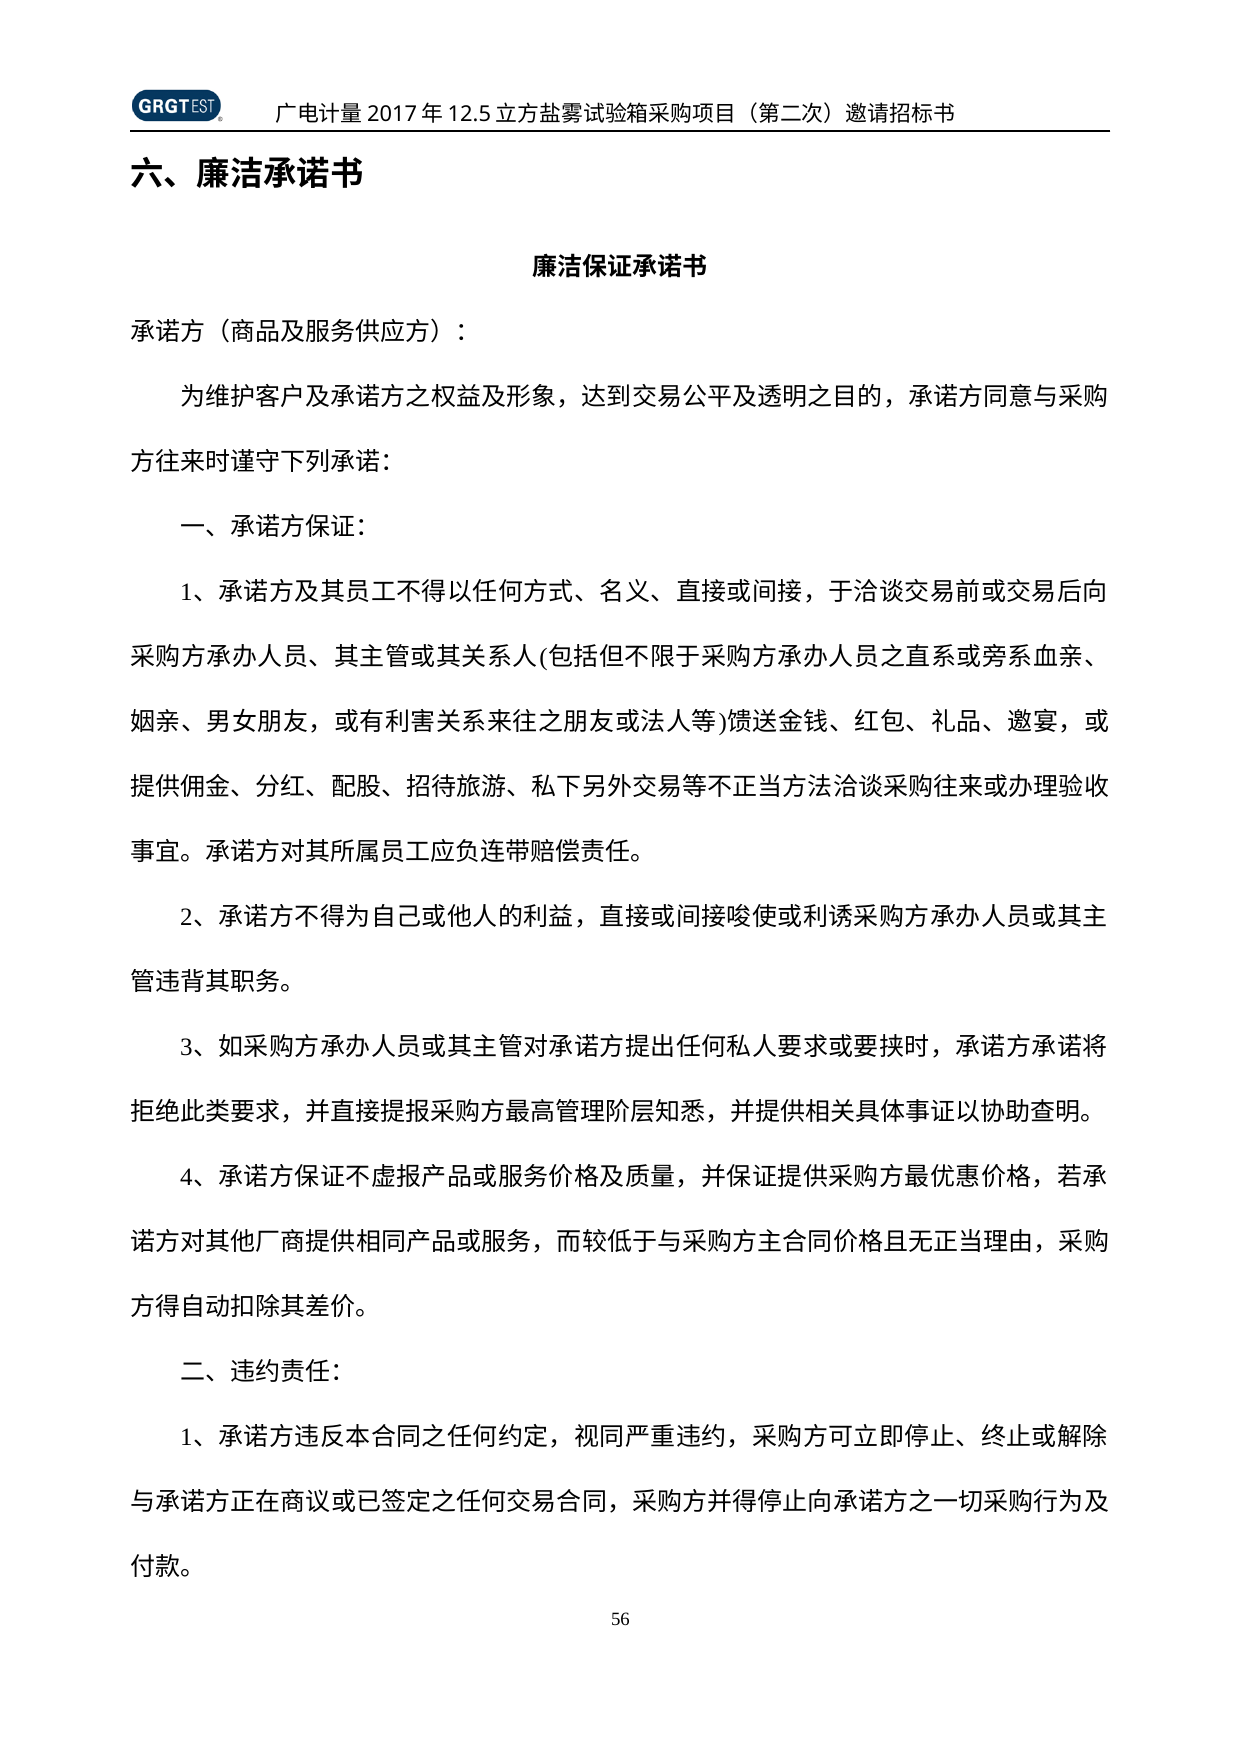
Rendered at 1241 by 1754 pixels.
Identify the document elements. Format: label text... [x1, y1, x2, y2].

text 承诺方（商品及服务供应方）： [130, 297, 1110, 362]
subtitle 六、廉洁承诺书 [130, 138, 1110, 203]
picture [129, 88, 224, 122]
text 3、如采购方承办人员或其主管对承诺方提出任何私人要求或要挟时，承诺方承诺将拒绝此类要求，并直接提报采购方最高管理阶层知悉，并提供相关具体事证以协助查明。 [130, 1012, 1110, 1142]
text 一、承诺方保证： [130, 492, 1110, 557]
text 2、承诺方不得为自己或他人的利益，直接或间接唆使或利诱采购方承办人员或其主管违背其职务。 [130, 882, 1110, 1012]
text 为维护客户及承诺方之权益及形象，达到交易公平及透明之目的，承诺方同意与采购方往来时谨守下列承诺： [130, 362, 1110, 492]
text 1、承诺方违反本合同之任何约定，视同严重违约，采购方可立即停止、终止或解除与承诺方正在商议或已签定之任何交易合同，采购方并得停止向承诺方之一切采购行为及付款。 [130, 1402, 1110, 1597]
text 4、承诺方保证不虚报产品或服务价格及质量，并保证提供采购方最优惠价格，若承诺方对其他厂商提供相同产品或服务，而较低于与采购方主合同价格且无正当理由，采购方得自动扣除其差价。 [130, 1142, 1110, 1337]
text 1、承诺方及其员工不得以任何方式、名义、直接或间接，于洽谈交易前或交易后向采购方承办人员、其主管或其关系人(包括但不限于采购方承办人员之直系或旁系血亲、姻亲、男女朋友，或有利害关系来往之朋友或法人等)馈送金钱、红包、礼品、邀宴，或提供佣金、分红、配股、招待旅游、私下另外交易等不正当方法洽谈采购往来或办理验收事宜。承诺方对其所属员工应负连带赔偿责任。 [130, 557, 1110, 882]
text 二、违约责任： [130, 1337, 1110, 1402]
text 廉洁保证承诺书 [130, 232, 1110, 297]
